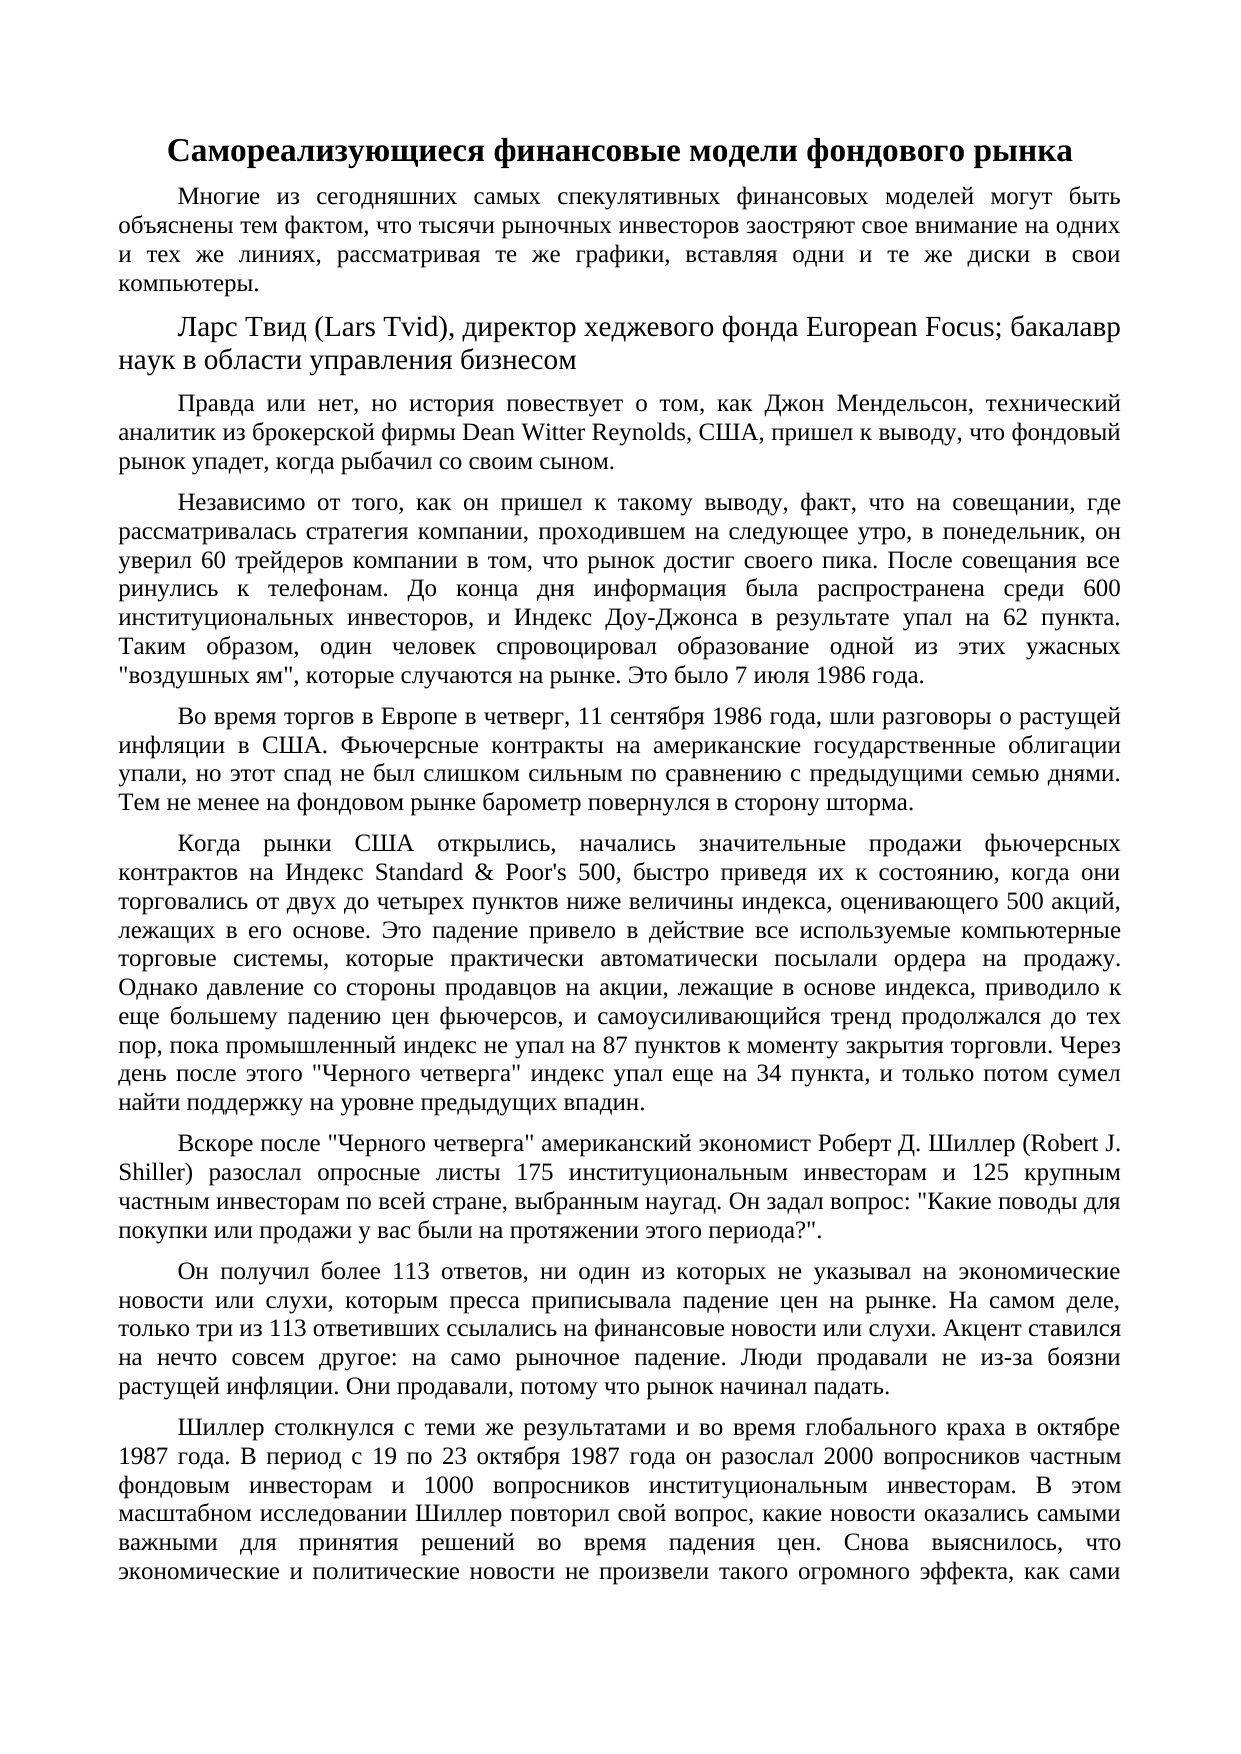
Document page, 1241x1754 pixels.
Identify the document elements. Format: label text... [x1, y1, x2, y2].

text Во время торгов в Европе в четверг, 11 сентября 1986 года, шли разговоры о растущей инфляции в США. Фьючерсные контракты на американские государственные облигации упали, но этот спад не был слишком сильным по сравнению с предыдущими семью днями. Тем не менее на фондовом рынке барометр повернулся в сторону шторма. [118, 701, 1122, 816]
text Вскоре после "Черного четверга" американский экономист Роберт Д. Шиллер (Robert J. Shiller) разослал опросные листы 175 институциональным инвесторам и 125 крупным частным инвесторам по всей стране, выбранным наугад. Он задал вопрос: "Какие поводы для покупки или продажи у вас были на протяжении этого периода?". [118, 1128, 1122, 1243]
text Он получил более 113 ответов, ни один из которых не указывал на экономические новости или слухи, которым пресса приписывала падение цен на рынке. На самом деле, только три из 113 ответивших ссылались на финансовые новости или слухи. Акцент ставился на нечто совсем другое: на само рыночное падение. Люди продавали не из-за боязни растущей инфляции. Они продавали, потому что рынок начинал падать. [118, 1256, 1122, 1400]
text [118, 1412, 1122, 1585]
text Независимо от того, как он пришел к такому выводу, факт, что на совещании, где рассматривалась стратегия компании, проходившем на следующее утро, в понедельник, он уверил 60 трейдеров компании в том, что рынок достиг своего пика. После совещания все ринулись к телефонам. До конца дня информация была распространена среди 600 институциональных инвесторов, и Индекс Доу-Джонса в результате упал на 62 пункта. Таким образом, один человек спровоцировал образование одной из этих ужасных "воздушных ям", которые случаются на рынке. Это было 7 июля 1986 года. [118, 487, 1122, 688]
text Когда рынки США открылись, начались значительные продажи фьючерсных контрактов на Индекс Standard & Poor's 500, быстро приведя их к состоянию, когда они торговались от двух до четырех пунктов ниже величины индекса, оценивающего 500 акций, лежащих в его основе. Это падение привело в действие все используемые компьютерные торговые системы, которые практически автоматически посылали ордера на продажу. Однако давление со стороны продавцов на акции, лежащие в основе индекса, приводило к еще большему падению цен фьючерсов, и самоусиливающийся тренд продолжался до тех пор, пока промышленный индекс не упал на 87 пунктов к моменту закрытия торговли. Через день после этого "Черного четверга" индекс упал еще на 34 пункта, и только потом сумел найти поддержку на уровне предыдущих впадин. [118, 828, 1122, 1116]
text Ларс Твид (Lars Tvid), директор хеджевого фонда European Focus; бакалавр наук в области управления бизнесом [118, 309, 1122, 376]
text Многие из сегодняшних самых спекулятивных финансовых моделей могут быть объяснены тем фактом, что тысячи рыночных инвесторов заостряют свое внимание на одних и тех же линиях, рассматривая те же графики, вставляя одни и те же диски в свои компьютеры. [118, 181, 1122, 296]
text Правда или нет, но история повествует о том, как Джон Мендельсон, технический аналитик из брокерской фирмы Dean Witter Reynolds, США, пришел к выводу, что фондовый рынок упадет, когда рыбачил со своим сыном. [118, 388, 1122, 475]
text Самореализующиеся финансовые модели фондового рынка [118, 131, 1122, 169]
